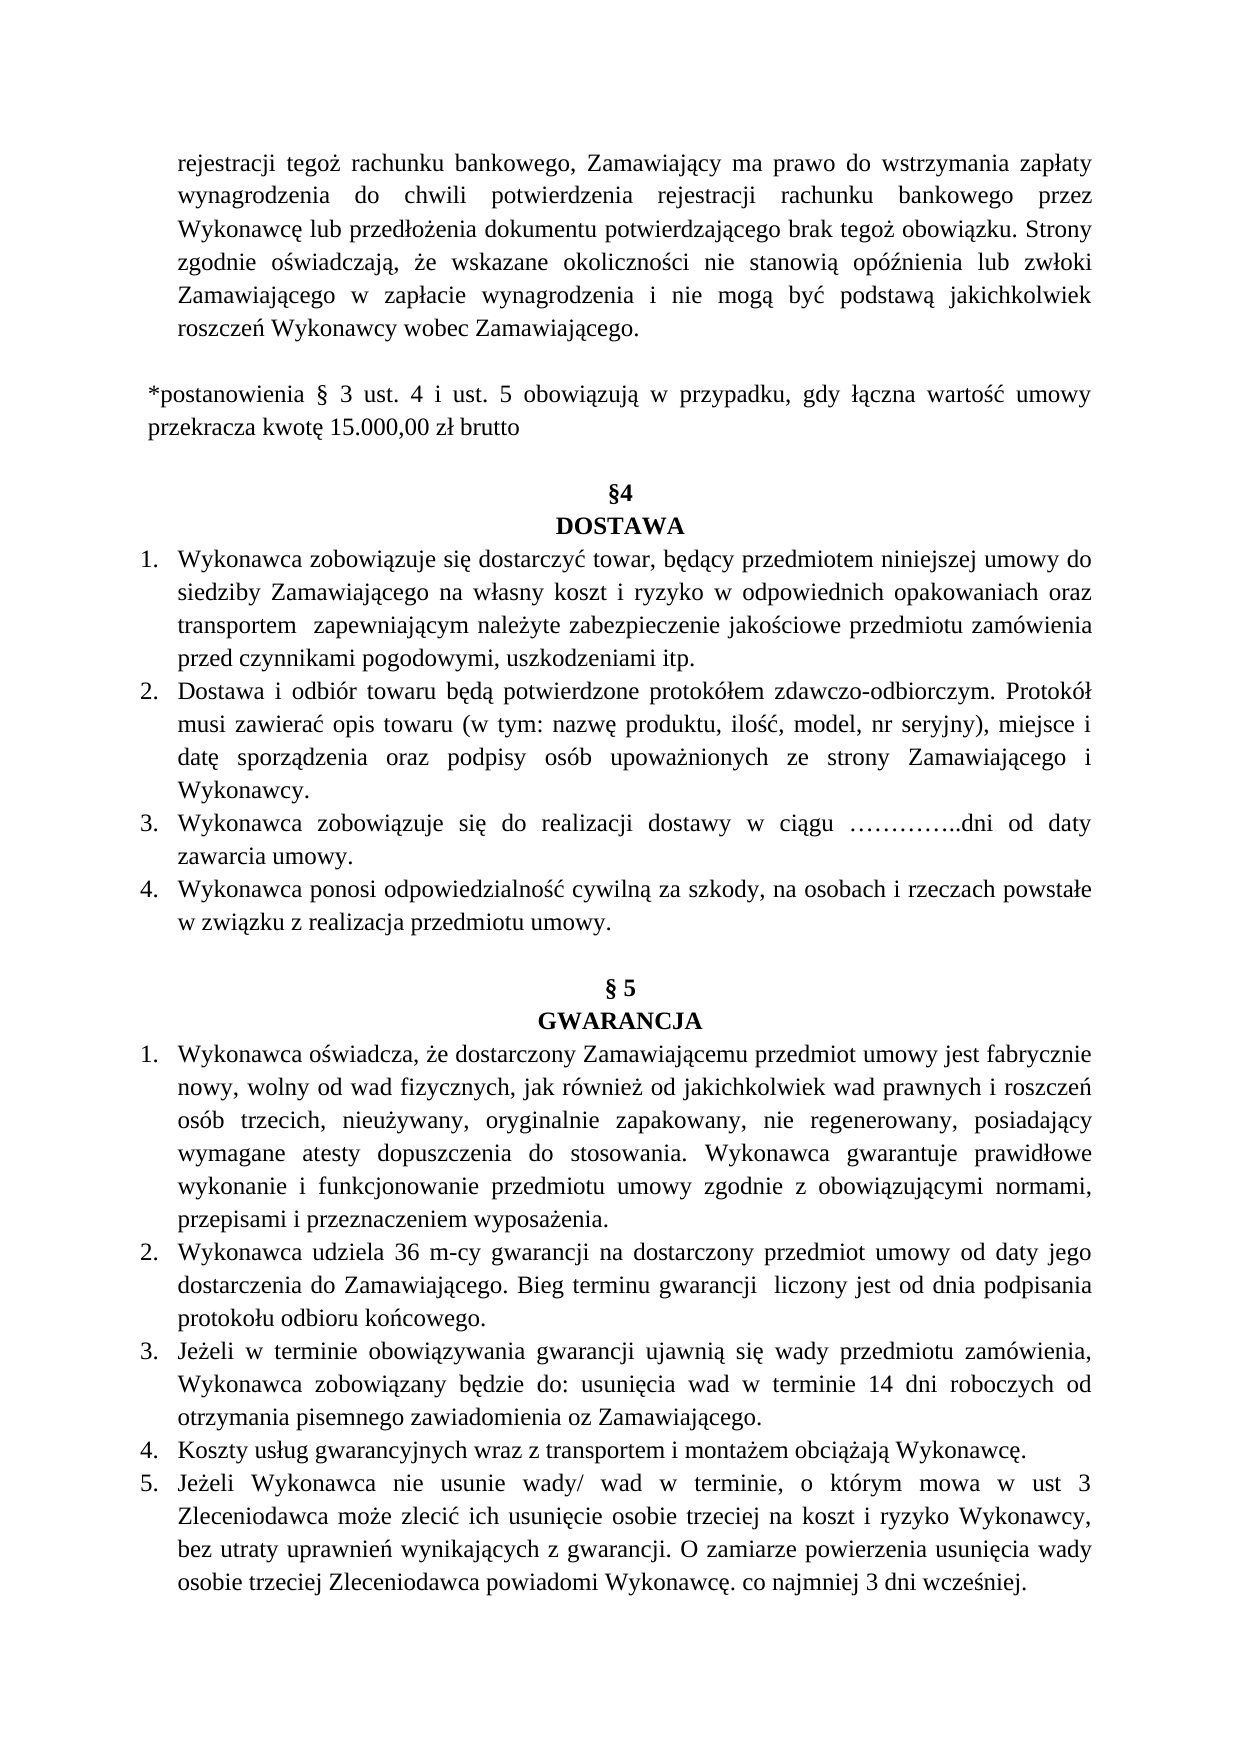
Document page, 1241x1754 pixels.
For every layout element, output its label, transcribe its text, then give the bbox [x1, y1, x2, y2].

list Jeżeli w terminie obowiązywania gwarancji ujawnią się wady przedmiotu zamówienia, Wykonawca zobowiązany będzie do: usunięcia wad w terminie 14 dni roboczych od otrzymania pisemnego zawiadomienia oz Zamawiającego. [140, 1336, 1093, 1431]
list Wykonawca zobowiązuje się dostarczyć towar, będący przedmiotem niniejszej umowy do siedziby Zamawiającego na własny koszt i ryzyko w odpowiednich opakowaniach oraz transportem zapewniającym należyte zabezpieczenie jakościowe przedmiotu zamówienia przed czynnikami pogodowymi, uszkodzeniami itp. [140, 544, 1093, 672]
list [140, 148, 1093, 341]
list Koszty usług gwarancyjnych wraz z transportem i montażem obciążają Wykonawcę. [140, 1435, 1093, 1464]
list Wykonawca zobowiązuje się do realizacji dostawy w ciągu …………..dni od daty zawarcia umowy. [140, 808, 1093, 870]
list Wykonawca ponosi odpowiedzialność cywilną za szkody, na osobach i rzeczach powstałe w związku z realizacja przedmiotu umowy. [140, 874, 1093, 936]
list Wykonawca oświadcza, że dostarczony Zamawiającemu przedmiot umowy jest fabrycznie nowy, wolny od wad fizycznych, jak również od jakichkolwiek wad prawnych i roszczeń osób trzecich, nieużywany, oryginalnie zapakowany, nie regenerowany, posiadający wymagane atesty dopuszczenia do stosowania. Wykonawca gwarantuje prawidłowe wykonanie i funkcjonowanie przedmiotu umowy zgodnie z obowiązującymi normami, przepisami i przeznaczeniem wyposażenia. [140, 1039, 1093, 1233]
text § 5 [148, 973, 1093, 1002]
text GWARANCJA [148, 1006, 1093, 1035]
list Wykonawca udziela 36 m-cy gwarancji na dostarczony przedmiot umowy od daty jego dostarczenia do Zamawiającego. Bieg terminu gwarancji liczony jest od dnia podpisania protokołu odbioru końcowego. [140, 1237, 1093, 1332]
list Dostawa i odbiór towaru będą potwierdzone protokółem zdawczo-odbiorczym. Protokół musi zawierać opis towaru (w tym: nazwę produktu, ilość, model, nr seryjny), miejsce i datę sporządzenia oraz podpisy osób upoważnionych ze strony Zamawiającego i Wykonawcy. [140, 676, 1093, 804]
text DOSTAWA [148, 511, 1093, 539]
text §4 [148, 478, 1093, 507]
text *postanowienia § 3 ust. 4 i ust. 5 obowiązują w przypadku, gdy łączna wartość umowy przekracza kwotę 15.000,00 zł brutto [148, 379, 1093, 441]
list Jeżeli Wykonawca nie usunie wady/ wad w terminie, o którym mowa w ust 3 Zleceniodawca może zlecić ich usunięcie osobie trzeciej na koszt i ryzyko Wykonawcy, bez utraty uprawnień wynikających z gwarancji. O zamiarze powierzenia usunięcia wady osobie trzeciej Zleceniodawca powiadomi Wykonawcę. co najmniej 3 dni wcześniej. [140, 1468, 1093, 1596]
